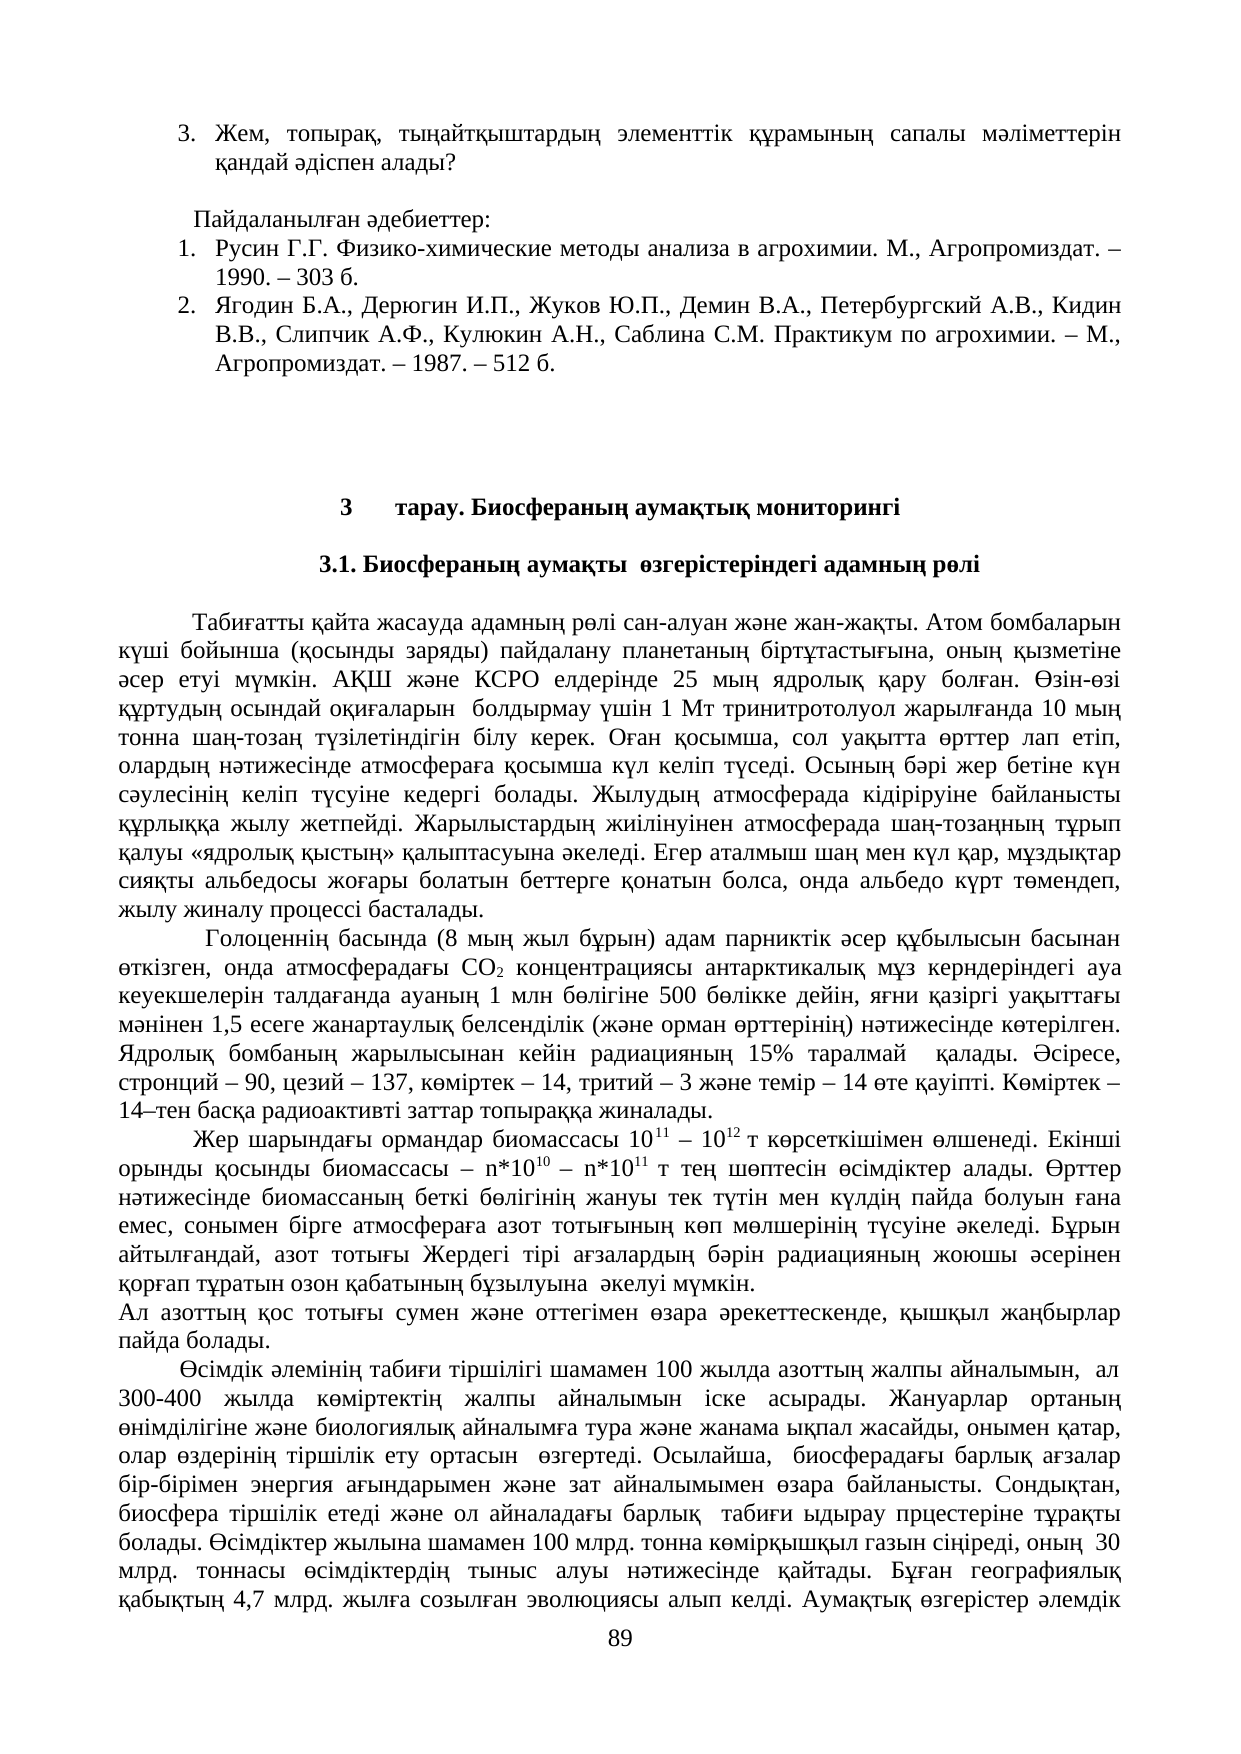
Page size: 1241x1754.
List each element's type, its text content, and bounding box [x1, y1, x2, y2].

list тарау. Биосфераның аумақтық мониторингі [118, 492, 1122, 521]
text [118, 1354, 1122, 1613]
text 3.1. Биосфераның аумақты өзгерістеріндегі адамның рөлі [177, 549, 1122, 578]
list Русин Г.Г. Физико-химические методы анализа в агрохимии. М., Агропромиздат. – 1990. – 303 б. [177, 233, 1122, 291]
text Ал азоттың қос тотығы сумен және оттегімен өзара әрекеттескенде, қышқыл жаңбырлар пайда болады. [118, 1297, 1122, 1354]
text Жер шарындағы ормандар биомассасы 1011 – 1012 т көрсеткішімен өлшенеді. Екінші орынды қосынды биомассасы – n*1010 – n*1011 т тең шөптесін өсімдіктер алады. Өрттер нәтижесінде биомассаның беткі бөлігінің жануы тек түтін мен күлдің пайда болуын ғана емес, сонымен бірге атмосфераға азот тотығының көп мөлшерінің түсуіне әкеледі. Бұрын айтылғандай, азот тотығы Жердегі тірі ағзалардың бәрін радиацияның жоюшы әсерінен қорғап тұратын озон қабатының бұзылуына әкелуі мүмкін. [118, 1124, 1122, 1297]
text Пайдаланылған әдебиеттер: [137, 204, 1122, 233]
text Голоценнің басында (8 мың жыл бұрын) адам парниктік әсер құбылысын басынан өткізген, онда атмосферадағы СО2 концентрациясы антарктикалық мұз керндеріндегі ауа кеуекшелерін талдағанда ауаның 1 млн бөлігіне 500 бөлікке дейін, яғни қазіргі уақыттағы мәнінен 1,5 есеге жанартаулық белсенділік (және орман өрттерінің) нәтижесінде көтерілген. Ядролық бомбаның жарылысынан кейін радиацияның 15% таралмай қалады. Әсіресе, стронций – 90, цезий – 137, көміртек – 14, тритий – 3 және темір – 14 өте қауіпті. Көміртек – 14–тен басқа радиоактивті заттар топыраққа жиналады. [118, 923, 1122, 1124]
list Жем, топырақ, тыңайтқыштардың элементтік құрамының сапалы мәліметтерін қандай әдіспен алады? [177, 118, 1122, 176]
text Табиғатты қайта жасауда адамның рөлі сан-алуан және жан-жақты. Атом бомбаларын күші бойынша (қосынды заряды) пайдалану планетаның біртұтастығына, оның қызметіне әсер етуі мүмкін. АҚШ және КСРО елдерінде 25 мың ядролық қару болған. Өзін-өзі құртудың осындай оқиғаларын болдырмау үшін 1 Мт тринитротолуол жарылғанда 10 мың тонна шаң-тозаң түзілетіндігін білу керек. Оған қосымша, сол уақытта өрттер лап етіп, олардың нәтижесінде атмосфераға қосымша күл келіп түседі. Осының бәрі жер бетіне күн сәулесінің келіп түсуіне кедергі болады. Жылудың атмосферада кідіріруіне байланысты құрлыққа жылу жетпейді. Жарылыстардың жиілінуінен атмосферада шаң-тозаңның тұрып қалуы «ядролық қыстың» қалыптасуына әкеледі. Егер аталмыш шаң мен күл қар, мұздықтар сияқты альбедосы жоғары болатын беттерге қонатын болса, онда альбедо күрт төмендеп, жылу жиналу процессі басталады. [118, 607, 1122, 923]
list Ягодин Б.А., Дерюгин И.П., Жуков Ю.П., Демин В.А., Петербургский А.В., Кидин В.В., Слипчик А.Ф., Кулюкин А.Н., Саблина С.М. Практикум по агрохимии. – М., Агропромиздат. – 1987. – 512 б. [177, 291, 1122, 377]
